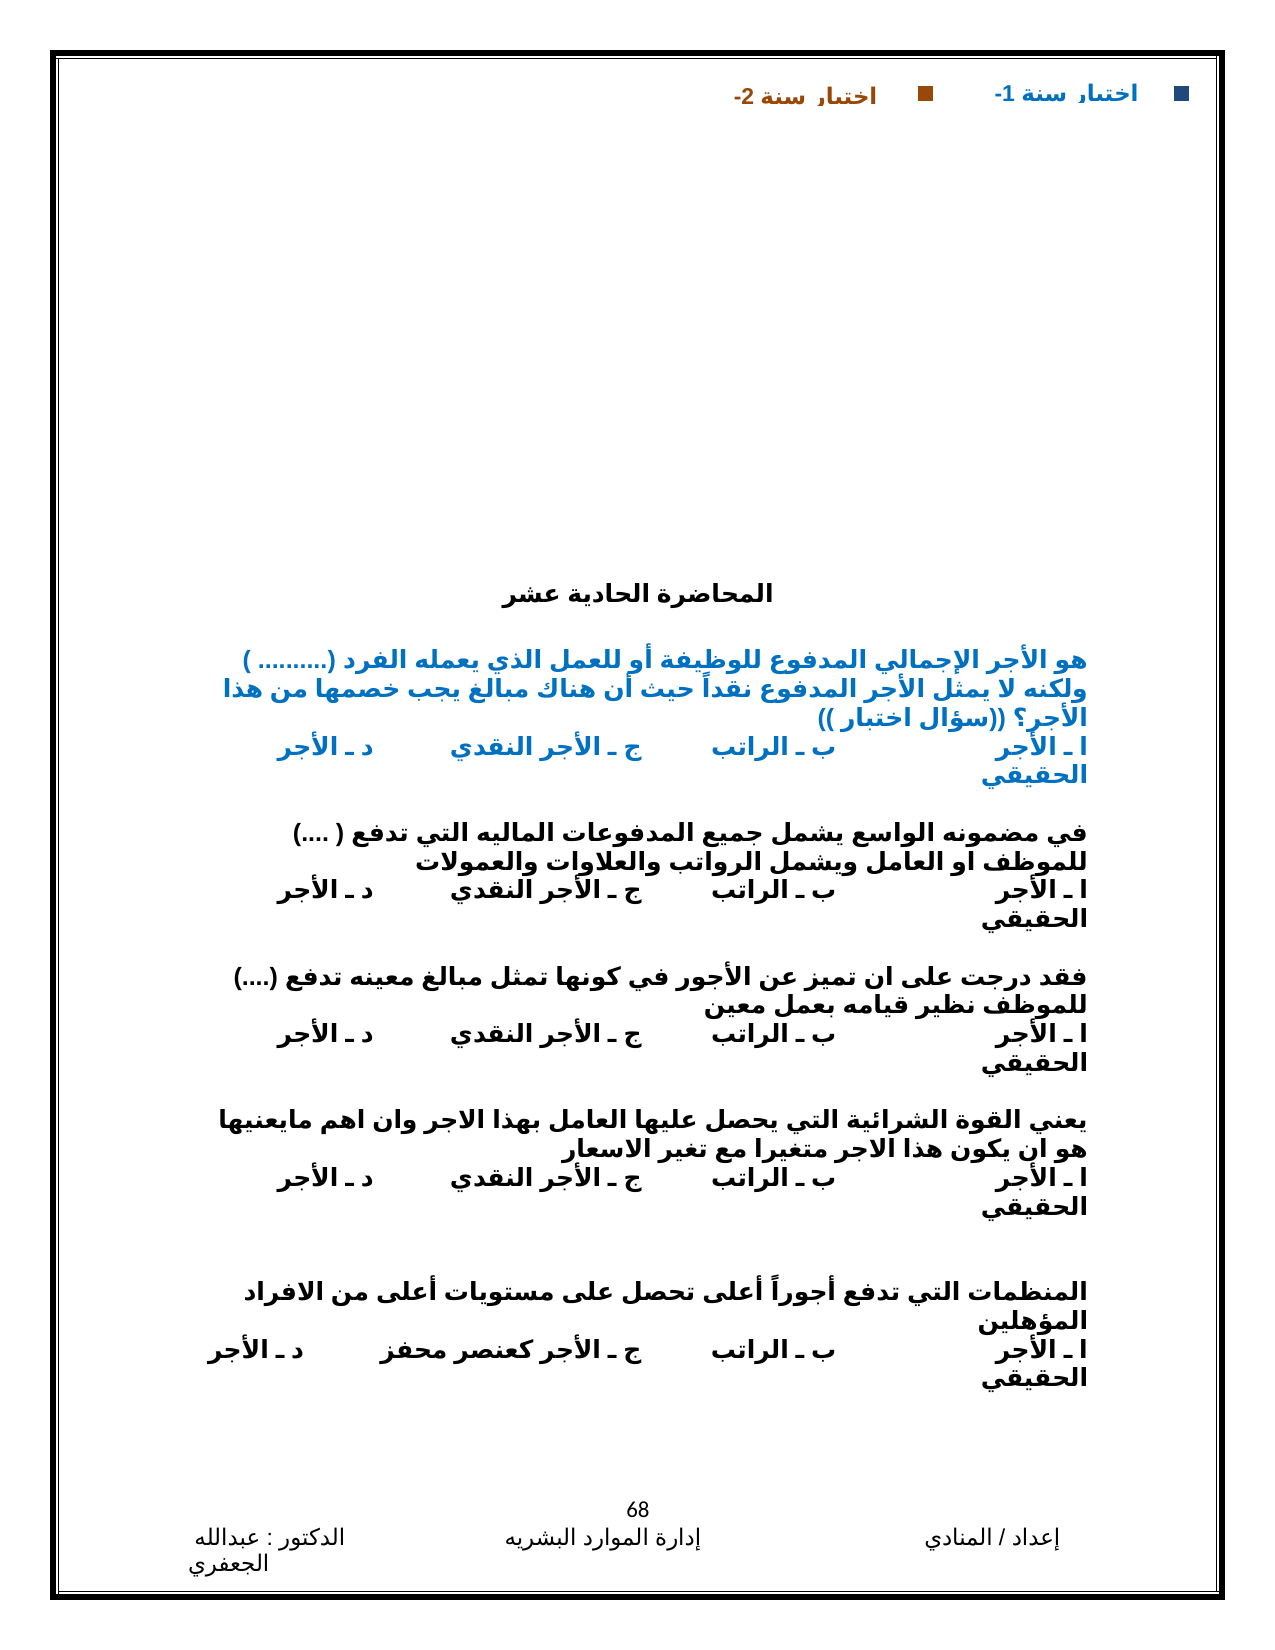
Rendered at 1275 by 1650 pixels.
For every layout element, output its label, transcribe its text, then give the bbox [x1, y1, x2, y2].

text المحاضرة الحادية عشر [187, 579, 1087, 608]
text ا ـ الأجر ب ـ الراتب ج ـ الأجر النقدي د ـ الأجر الحقيقي [187, 875, 1087, 933]
text ا ـ الأجر ب ـ الراتب ج ـ الأجر كعنصر محفز د ـ الأجر الحقيقي [187, 1334, 1087, 1392]
text ا ـ الأجر ب ـ الراتب ج ـ الأجر النقدي د ـ الأجر الحقيقي [187, 1019, 1087, 1077]
text ا ـ الأجر ب ـ الراتب ج ـ الأجر النقدي د ـ الأجر الحقيقي [187, 1163, 1087, 1220]
text ( ..........) هو الأجر الإجمالي المدفوع للوظيفة أو للعمل الذي يعمله الفرد ولكنه لا يمثل الأجر المدفوع نقداً حيث أن هناك مبالغ يجب خصمها من هذا الأجر؟ ((سؤال اختبار )) [187, 645, 1087, 732]
text (.... ) في مضمونه الواسع يشمل جميع المدفوعات الماليه التي تدفع للموظف او العامل ويشمل الرواتب والعلاوات والعمولات [187, 818, 1087, 875]
text ا ـ الأجر ب ـ الراتب ج ـ الأجر النقدي د ـ الأجر الحقيقي [187, 732, 1087, 789]
text يعني القوة الشرائية التي يحصل عليها العامل بهذا الاجر وان اهم مايعنيها هو ان يكون هذا الاجر متغيرا مع تغير الاسعار [187, 1105, 1087, 1163]
text (....) فقد درجت على ان تميز عن الأجور في كونها تمثل مبالغ معينه تدفع للموظف نظير قيامه بعمل معين [187, 962, 1087, 1019]
text المنظمات التي تدفع أجوراً أعلى تحصل على مستويات أعلى من الافراد المؤهلين [187, 1277, 1087, 1334]
